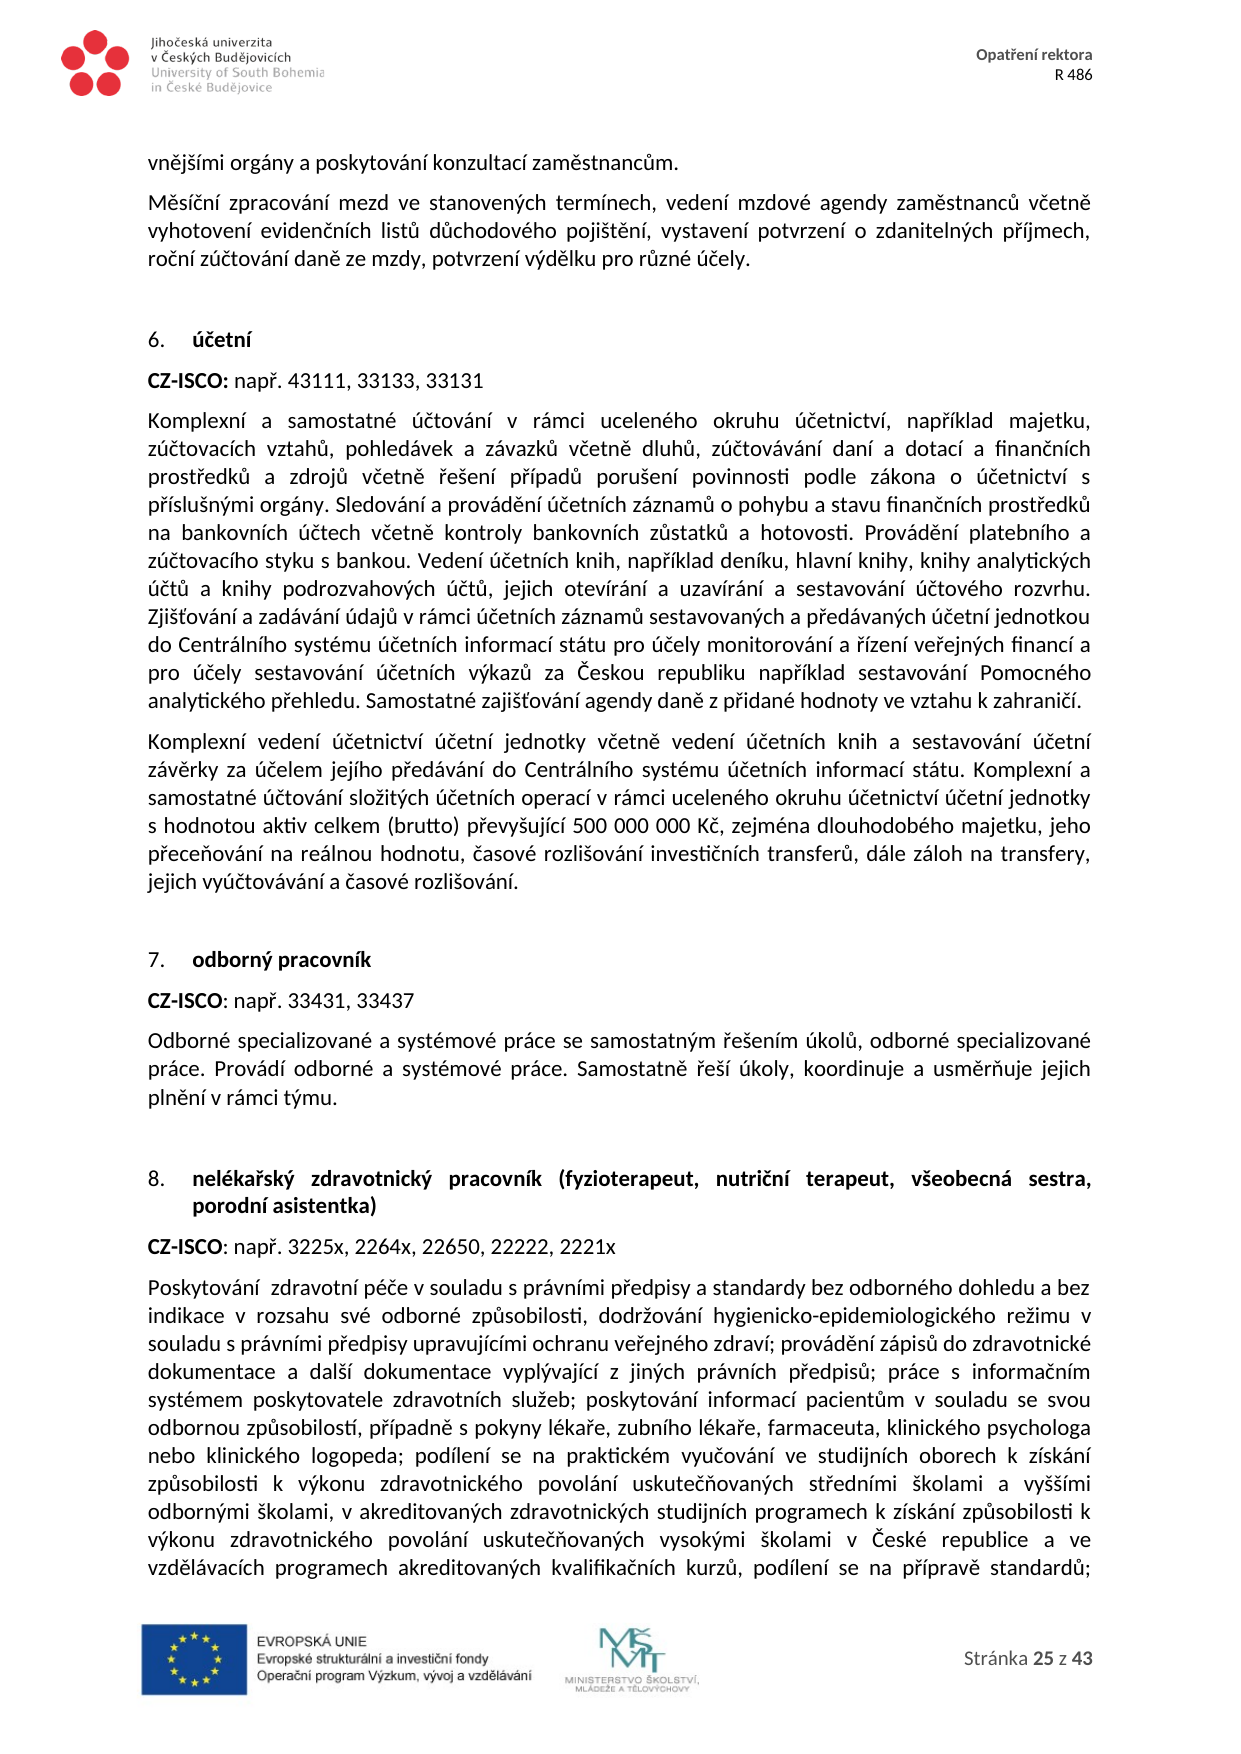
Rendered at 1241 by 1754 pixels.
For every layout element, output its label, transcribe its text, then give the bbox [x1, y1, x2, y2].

text CZ-ISCO: např. 33431, 33437 [148, 986, 1093, 1014]
text Komplexní a samostatné účtování v rámci uceleného okruhu účetnictví, například majetku, zúčtovacích vztahů, pohledávek a závazků včetně dluhů, zúčtovávání daní a dotací a finančních prostředků a zdrojů včetně řešení případů porušení povinnosti podle zákona o účetnictví s příslušnými orgány. Sledování a provádění účetních záznamů o pohybu a stavu finančních prostředků na bankovních účtech včetně kontroly bankovních zůstatků a hotovosti. Provádění platebního a zúčtovacího styku s bankou. Vedení účetních knih, například deníku, hlavní knihy, knihy analytických účtů a knihy podrozvahových účtů, jejich otevírání a uzavírání a sestavování účtového rozvrhu. Zjišťování a zadávání údajů v rámci účetních záznamů sestavovaných a předávaných účetní jednotkou do Centrálního systému účetních informací státu pro účely monitorování a řízení veřejných financí a pro účely sestavování účetních výkazů za Českou republiku například sestavování Pomocného analytického přehledu. Samostatné zajišťování agendy daně z přidané hodnoty ve vztahu k zahraničí. [148, 406, 1093, 714]
text nelékařský zdravotnický pracovník (fyzioterapeut, nutriční terapeut, všeobecná sestra, porodní asistentka) [148, 1164, 1093, 1220]
text Komplexní vedení účetnictví účetní jednotky včetně vedení účetních knih a sestavování účetní závěrky za účelem jejího předávání do Centrálního systému účetních informací státu. Komplexní a samostatné účtování složitých účetních operací v rámci uceleného okruhu účetnictví účetní jednotky s hodnotou aktiv celkem (brutto) převyšující 500 000 000 Kč, zejména dlouhodobého majetku, jeho přeceňování na reálnou hodnotu, časové rozlišování investičních transferů, dále záloh na transfery, jejich vyúčtovávání a časové rozlišování. [148, 727, 1093, 895]
picture [61, 30, 325, 96]
text CZ-ISCO: např. 43111, 33133, 33131 [148, 366, 1093, 394]
text Měsíční zpracování mezd ve stanovených termínech, vedení mzdové agendy zaměstnanců včetně vyhotovení evidenčních listů důchodového pojištění, vystavení potvrzení o zdanitelných příjmech, roční zúčtování daně ze mzdy, potvrzení výdělku pro různé účely. [148, 188, 1093, 272]
text CZ-ISCO: např. 3225x, 2264x, 22650, 22222, 2221x [148, 1232, 1093, 1260]
text Odborné specializované a systémové práce se samostatným řešením úkolů, odborné specializované práce. Provádí odborné a systémové práce. Samostatně řeší úkoly, koordinuje a usměrňuje jejich plnění v rámci týmu. [148, 1027, 1093, 1111]
text účetní [148, 325, 1093, 353]
text odborný pracovník [148, 946, 1093, 973]
picture [104, 1590, 730, 1730]
